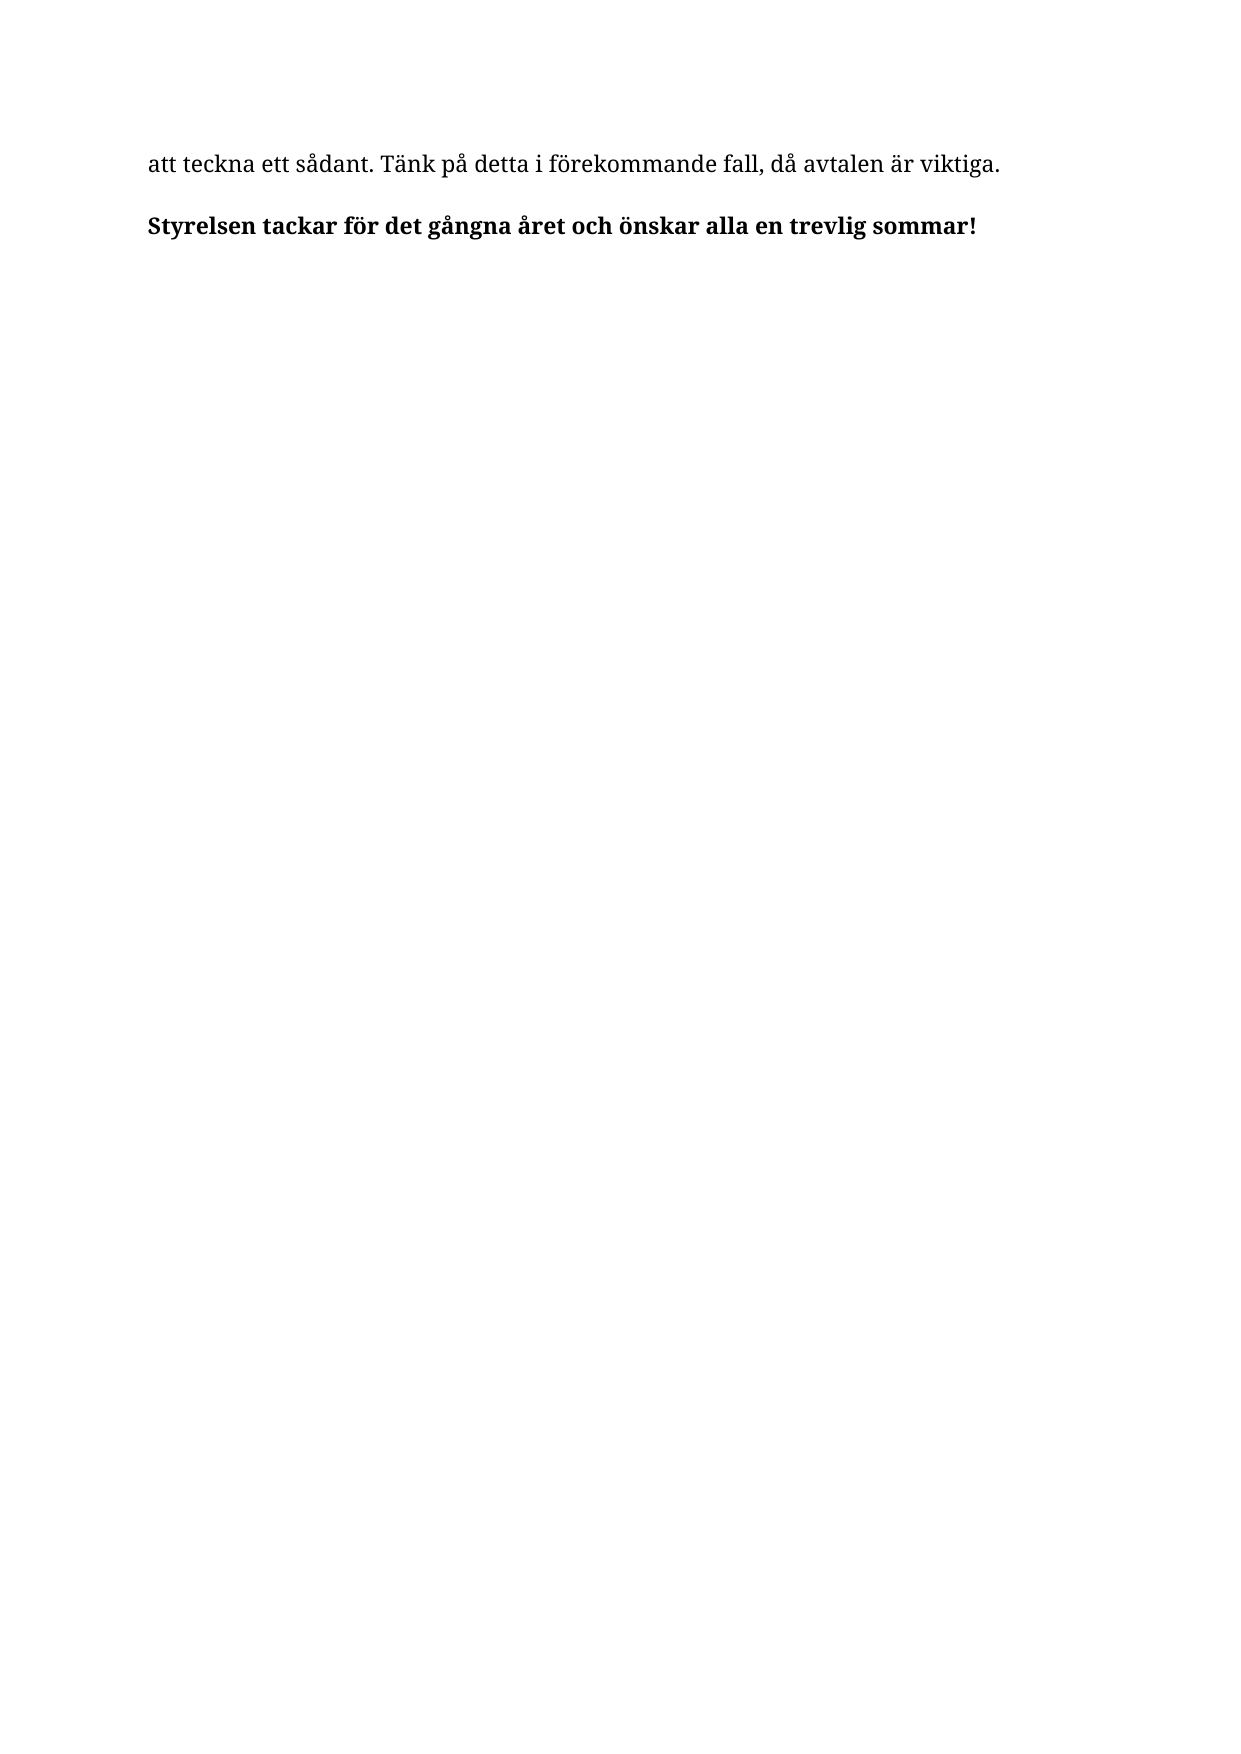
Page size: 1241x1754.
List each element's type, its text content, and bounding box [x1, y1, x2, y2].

text Styrelsen tackar för det gångna året och önskar alla en trevlig sommar! [148, 210, 1093, 241]
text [148, 148, 1093, 179]
